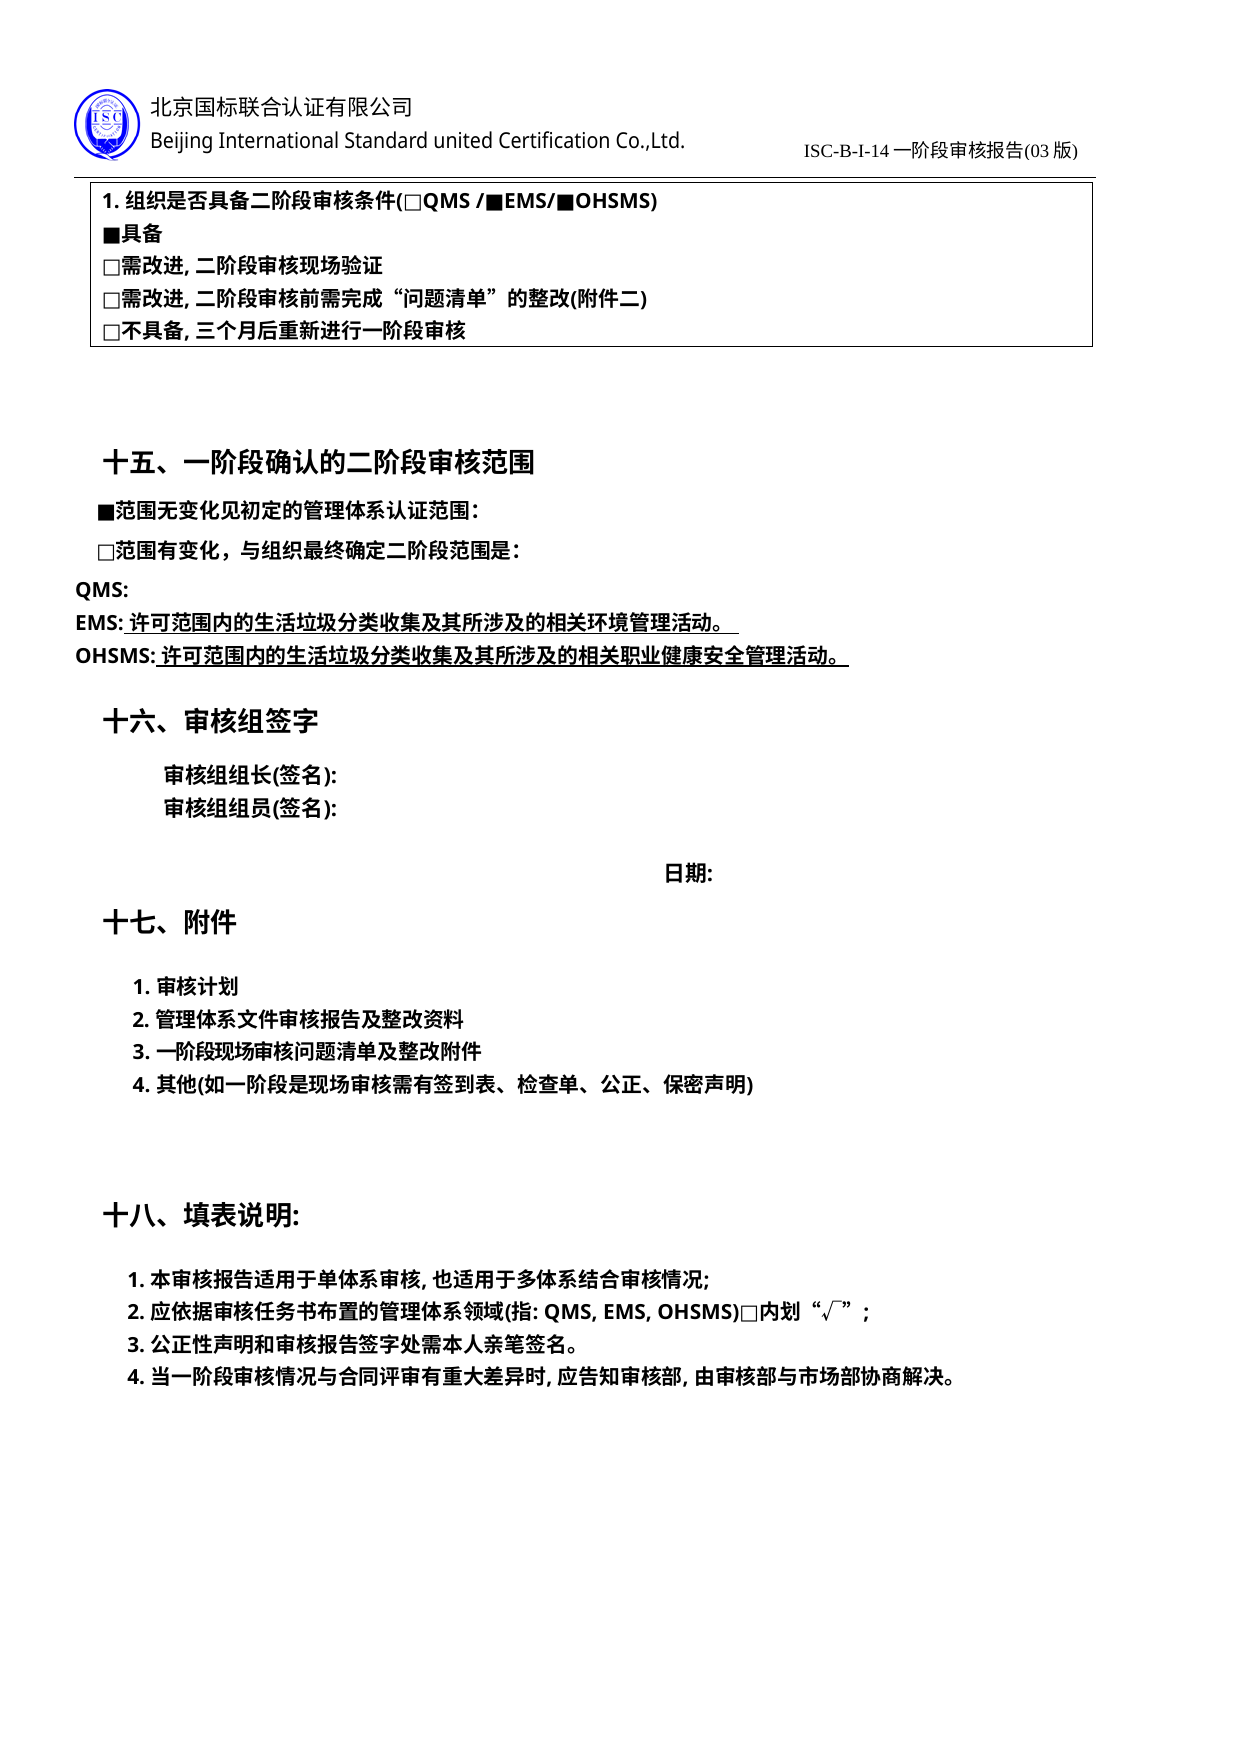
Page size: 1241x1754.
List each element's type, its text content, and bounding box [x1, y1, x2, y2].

text 2. 应依据审核任务书布置的管理体系领域(指: QMS, EMS, OHSMS)□内划“√”; [104, 1294, 1107, 1327]
text 3. 一阶段现场审核问题清单及整改附件 [104, 1034, 1107, 1067]
text 十六、审核组签字 [75, 687, 1107, 752]
text 审核组组员(签名): [75, 791, 1107, 823]
text 4. 其他(如一阶段是现场审核需有签到表、检查单、公正、保密声明) [104, 1067, 1107, 1099]
text □范围有变化，与组织最终确定二阶段范围是： [75, 533, 1107, 566]
text OHSMS: 许可范围内的生活垃圾分类收集及其所涉及的相关职业健康安全管理活动。 [75, 638, 1107, 671]
text EMS: 许可范围内的生活垃圾分类收集及其所涉及的相关环境管理活动。 [75, 606, 1107, 638]
text 4. 当一阶段审核情况与合同评审有重大差异时, 应告知审核部, 由审核部与市场部协商解决。 [104, 1359, 1107, 1392]
text 1. 本审核报告适用于单体系审核, 也适用于多体系结合审核情况; [104, 1262, 1107, 1294]
picture [74, 89, 143, 161]
text 日期: [75, 856, 1107, 888]
text 十八、填表说明: [75, 1181, 1107, 1246]
text 审核组组长(签名): [75, 758, 1107, 791]
text 1. 审核计划 [104, 969, 1107, 1002]
table_header 1. 组织是否具备二阶段审核条件(□QMS /■EMS/■OHSMS) ■具备 □需改进, 二阶段审核现场验证 □需改进, 二阶段审核前需完成“问题清单”的整改(附件二) □不具备, 三个月后重新进行一阶段审核 [91, 183, 1092, 346]
text 十五、一阶段确认的二阶段审核范围 [75, 428, 1107, 493]
text 3. 公正性声明和审核报告签字处需本人亲笔签名。 [104, 1327, 1107, 1359]
text 2. 管理体系文件审核报告及整改资料 [104, 1002, 1107, 1034]
text QMS: [75, 573, 1107, 606]
text ■范围无变化见初定的管理体系认证范围： [75, 493, 1107, 526]
text 十七、附件 [75, 888, 1107, 953]
